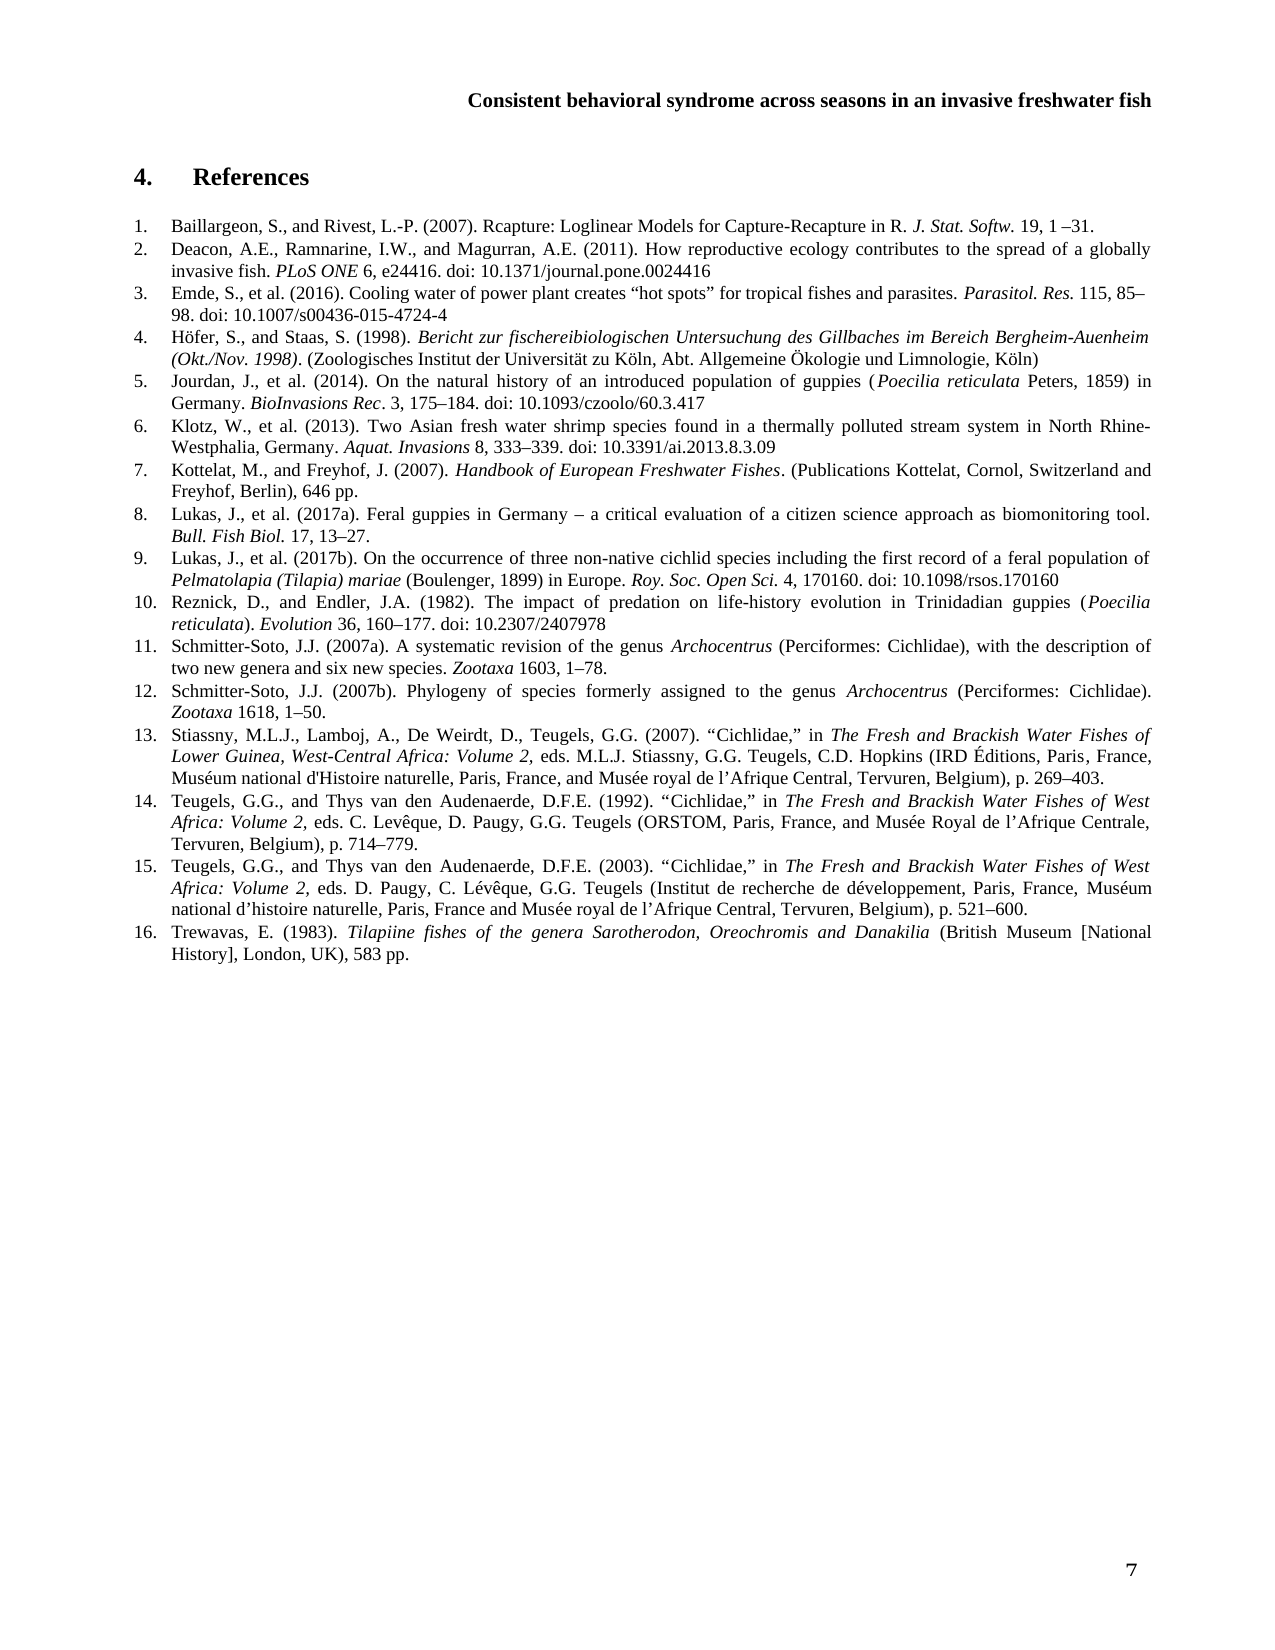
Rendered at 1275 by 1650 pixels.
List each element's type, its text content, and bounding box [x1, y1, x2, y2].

list Schmitter-Soto, J.J. (2007a). A systematic revision of the genus Archocentrus (Perciformes: Cichlidae), with the description of two new genera and six new species. Zootaxa 1603, 1–78. [133, 635, 1152, 678]
list Teugels, G.G., and Thys van den Audenaerde, D.F.E. (1992). “Cichlidae,” in The Fresh and Brackish Water Fishes of West Africa: Volume 2, eds. C. Levêque, D. Paugy, G.G. Teugels (ORSTOM, Paris, France, and Musée Royal de l’Afrique Centrale, Tervuren, Belgium), p. 714–779. [133, 789, 1152, 854]
list Teugels, G.G., and Thys van den Audenaerde, D.F.E. (2003). “Cichlidae,” in The Fresh and Brackish Water Fishes of West Africa: Volume 2, eds. D. Paugy, C. Lévêque, G.G. Teugels (Institut de recherche de développement, Paris, France, Muséum national d’histoire naturelle, Paris, France and Musée royal de l’Afrique Central, Tervuren, Belgium), p. 521–600. [133, 855, 1152, 920]
list Lukas, J., et al. (2017a). Feral guppies in Germany – a critical evaluation of a citizen science approach as biomonitoring tool. Bull. Fish Biol. 17, 13–27. [133, 503, 1152, 546]
list Deacon, A.E., Ramnarine, I.W., and Magurran, A.E. (2011). How reproductive ecology contributes to the spread of a globally invasive fish. PLoS ONE 6, e24416. doi: 10.1371/journal.pone.0024416 [133, 238, 1152, 281]
list Schmitter-Soto, J.J. (2007b). Phylogeny of species formerly assigned to the genus Archocentrus (Perciformes: Cichlidae). Zootaxa 1618, 1–50. [133, 679, 1152, 723]
list Stiassny, M.L.J., Lamboj, A., De Weirdt, D., Teugels, G.G. (2007). “Cichlidae,” in The Fresh and Brackish Water Fishes of Lower Guinea, West-Central Africa: Volume 2, eds. M.L.J. Stiassny, G.G. Teugels, C.D. Hopkins (IRD Éditions, Paris, France, Muséum national d'Histoire naturelle, Paris, France, and Musée royal de l’Afrique Central, Tervuren, Belgium), p. 269–403. [133, 724, 1152, 788]
list Lukas, J., et al. (2017b). On the occurrence of three non-native cichlid species including the first record of a feral population of Pelmatolapia (Tilapia) mariae (Boulenger, 1899) in Europe. Roy. Soc. Open Sci. 4, 170160. doi: 10.1098/rsos.170160 [133, 547, 1152, 590]
list Kottelat, M., and Freyhof, J. (2007). Handbook of European Freshwater Fishes. (Publications Kottelat, Cornol, Switzerland and Freyhof, Berlin), 646 pp. [133, 459, 1152, 502]
list Emde, S., et al. (2016). Cooling water of power plant creates “hot spots” for tropical fishes and parasites. Parasitol. Res. 115, 85–98. doi: 10.1007/s00436-015-4724-4 [133, 282, 1152, 325]
list Jourdan, J., et al. (2014). On the natural history of an introduced population of guppies (Poecilia reticulata Peters, 1859) in Germany. BioInvasions Rec. 3, 175–184. doi: 10.1093/czoolo/60.3.417 [133, 370, 1152, 413]
list Klotz, W., et al. (2013). Two Asian fresh water shrimp species found in a thermally polluted stream system in North Rhine-Westphalia, Germany. Aquat. Invasions 8, 333–339. doi: 10.3391/ai.2013.8.3.09 [133, 414, 1152, 458]
list Trewavas, E. (1983). Tilapiine fishes of the genera Sarotherodon, Oreochromis and Danakilia (British Museum [National History], London, UK), 583 pp. [133, 921, 1152, 964]
list Höfer, S., and Staas, S. (1998). Bericht zur fischereibiologischen Untersuchung des Gillbaches im Bereich Bergheim-Auenheim (Okt./Nov. 1998). (Zoologisches Institut der Universität zu Köln, Abt. Allgemeine Ökologie und Limnologie, Köln) [133, 326, 1152, 369]
list Baillargeon, S., and Rivest, L.-P. (2007). Rcapture: Loglinear Models for Capture-Recapture in R. J. Stat. Softw. 19, 1 –31. [133, 215, 1152, 237]
list Reznick, D., and Endler, J.A. (1982). The impact of predation on life-history evolution in Trinidadian guppies (Poecilia reticulata). Evolution 36, 160–177. doi: 10.2307/2407978 [133, 591, 1152, 634]
subtitle References [133, 162, 1152, 190]
